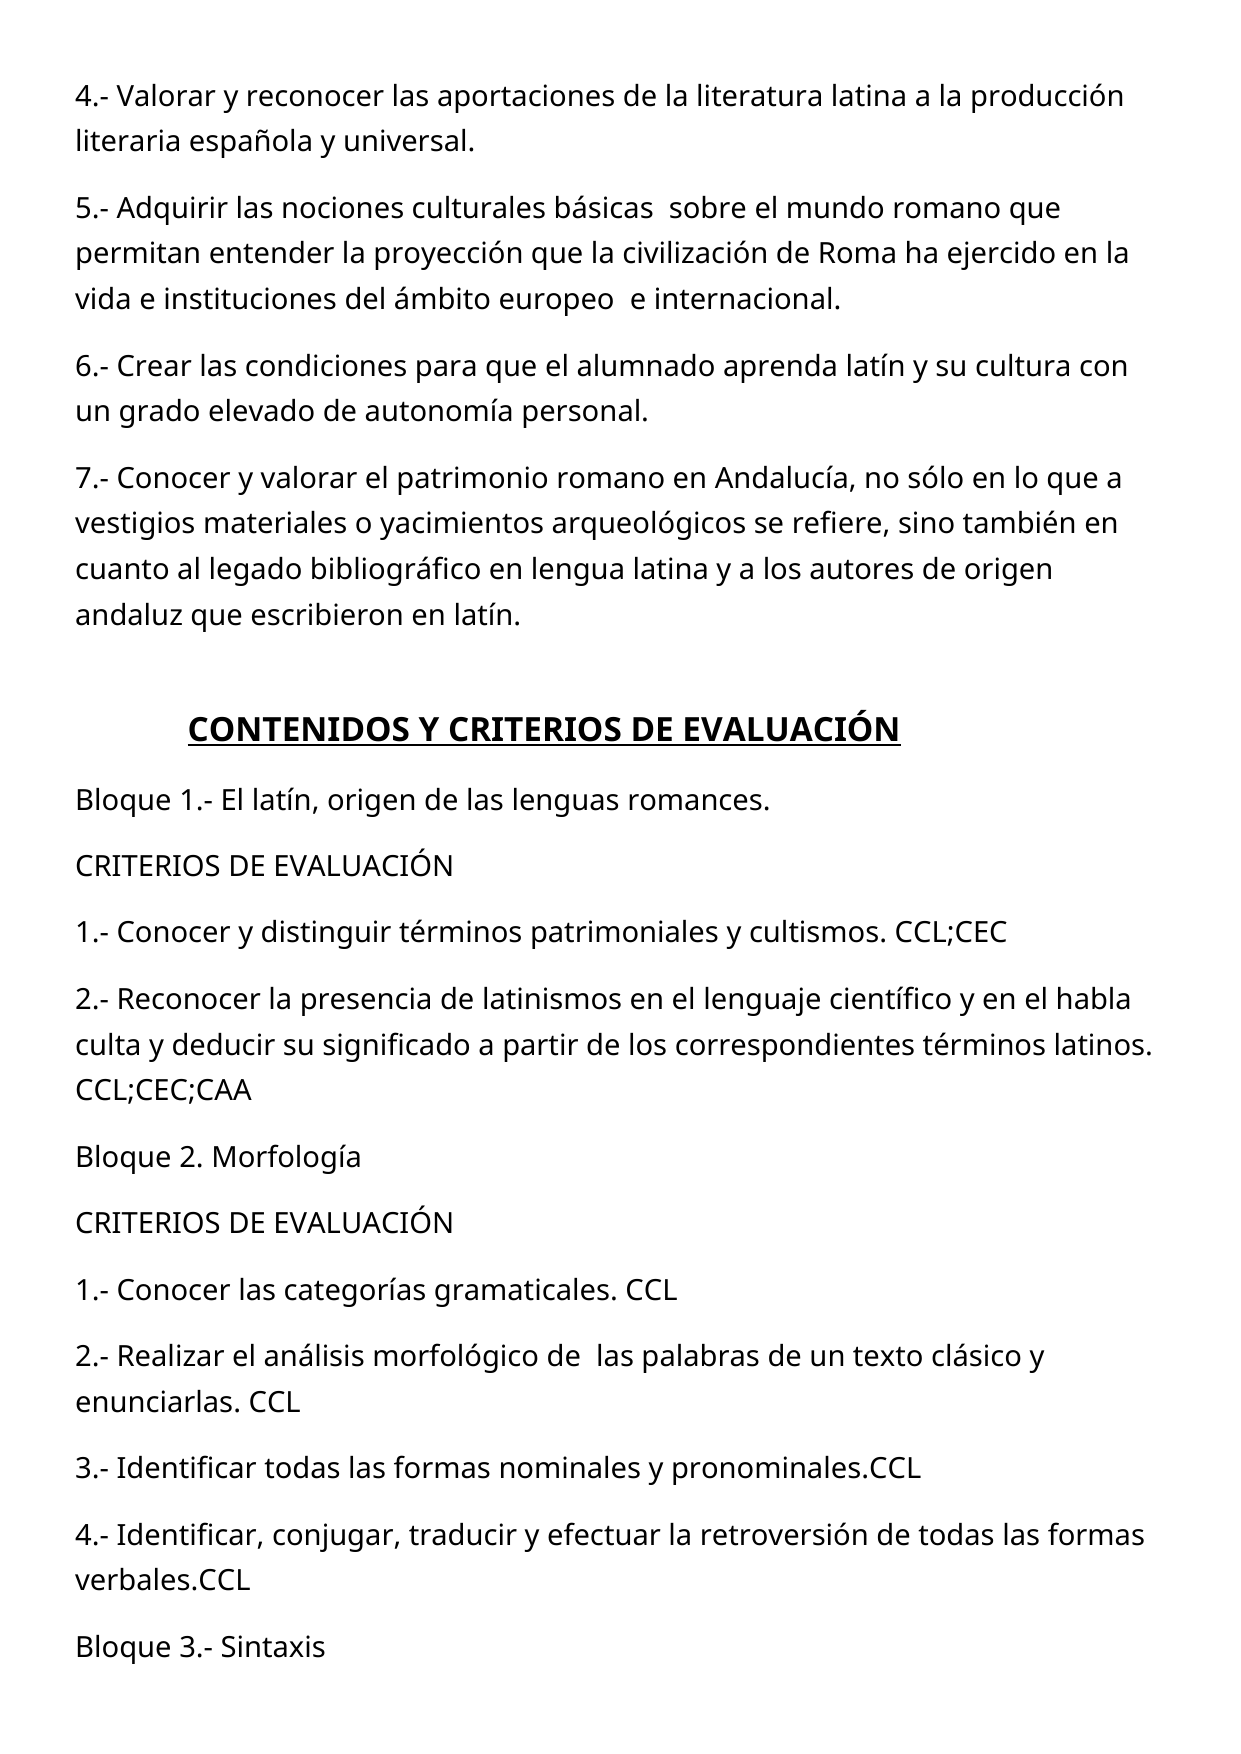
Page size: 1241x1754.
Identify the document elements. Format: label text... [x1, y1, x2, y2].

text 6.- Crear las condiciones para que el alumnado aprenda latín y su cultura con un grado elevado de autonomía personal. [75, 345, 1165, 430]
text 2.- Realizar el análisis morfológico de las palabras de un texto clásico y enunciarlas. CCL [75, 1335, 1165, 1421]
text Bloque 3.- Sintaxis [75, 1626, 1165, 1666]
text CRITERIOS DE EVALUACIÓN [75, 1202, 1165, 1242]
text 4.- Valorar y reconocer las aportaciones de la literatura latina a la producción literaria española y universal. [75, 75, 1165, 160]
text CRITERIOS DE EVALUACIÓN [75, 845, 1165, 885]
text 1.- Conocer las categorías gramaticales. CCL [75, 1269, 1165, 1308]
text 1.- Conocer y distinguir términos patrimoniales y cultismos. CCL;CEC [75, 912, 1165, 951]
text 3.- Identificar todas las formas nominales y pronominales.CCL [75, 1447, 1165, 1487]
text 5.- Adquirir las nociones culturales básicas sobre el mundo romano que permitan entender la proyección que la civilización de Roma ha ejercido en la vida e instituciones del ámbito europeo e internacional. [75, 187, 1165, 318]
list CONTENIDOS Y CRITERIOS DE EVALUACIÓN [187, 706, 1165, 751]
text Bloque 2. Morfología [75, 1136, 1165, 1176]
text 4.- Identificar, conjugar, traducir y efectuar la retroversión de todas las formas verbales.CCL [75, 1514, 1165, 1599]
text 7.- Conocer y valorar el patrimonio romano en Andalucía, no sólo en lo que a vestigios materiales o yacimientos arqueológicos se refiere, sino también en cuanto al legado bibliográfico en lengua latina y a los autores de origen andaluz que escribieron en latín. [75, 457, 1165, 633]
text 2.- Reconocer la presencia de latinismos en el lenguaje científico y en el habla culta y deducir su significado a partir de los correspondientes términos latinos. CCL;CEC;CAA [75, 978, 1165, 1109]
text Bloque 1.- El latín, origen de las lenguas romances. [75, 779, 1165, 818]
